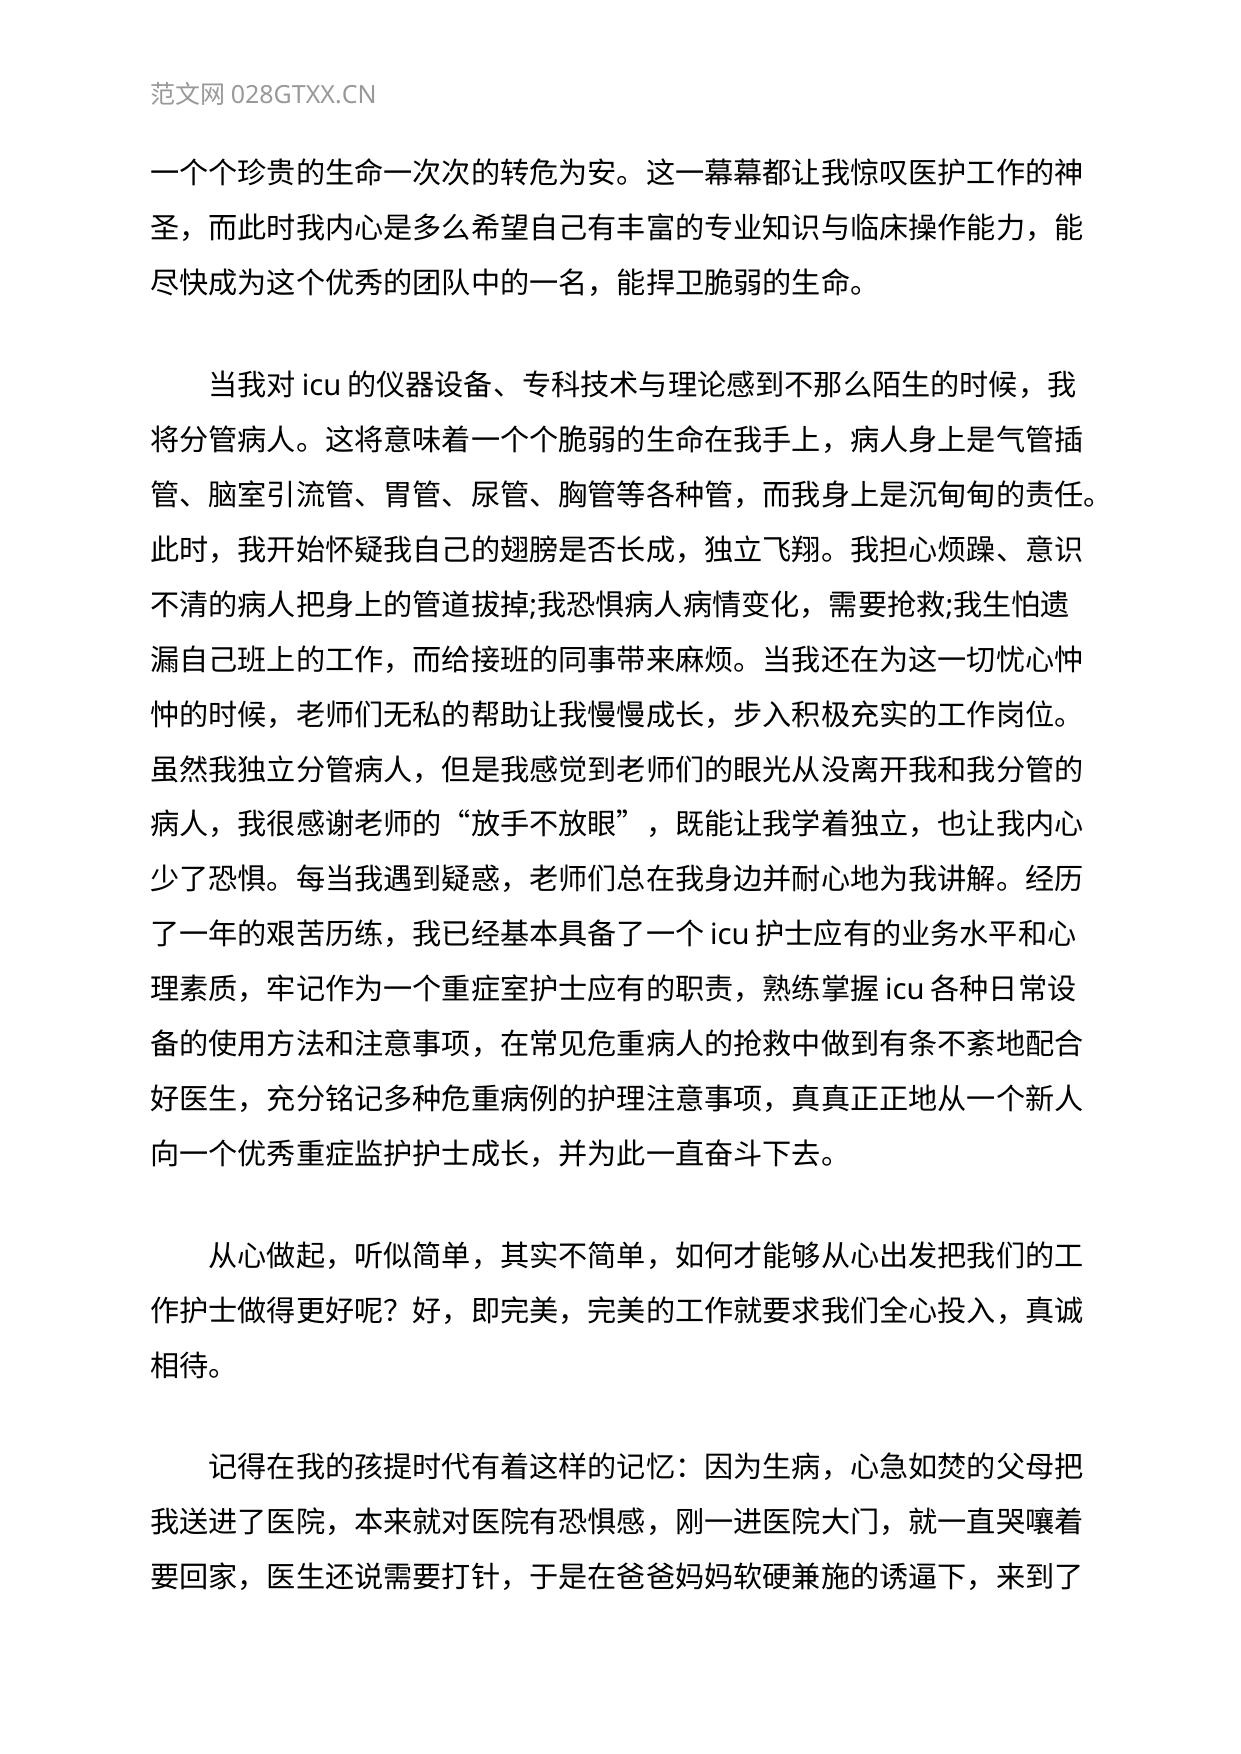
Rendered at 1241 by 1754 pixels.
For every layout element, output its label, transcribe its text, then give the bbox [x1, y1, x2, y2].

text 从心做起，听似简单，其实不简单，如何才能够从心出发把我们的工作护士做得更好呢？好，即完美，完美的工作就要求我们全心投入，真诚相待。 [150, 1232, 1090, 1384]
text 当我对icu的仪器设备、专科技术与理论感到不那么陌生的时候，我将分管病人。这将意味着一个个脆弱的生命在我手上，病人身上是气管插管、脑室引流管、胃管、尿管、胸管等各种管，而我身上是沉甸甸的责任。此时，我开始怀疑我自己的翅膀是否长成，独立飞翔。我担心烦躁、意识不清的病人把身上的管道拔掉;我恐惧病人病情变化，需要抢救;我生怕遗漏自己班上的工作，而给接班的同事带来麻烦。当我还在为这一切忧心忡忡的时候，老师们无私的帮助让我慢慢成长，步入积极充实的工作岗位。虽然我独立分管病人，但是我感觉到老师们的眼光从没离开我和我分管的病人，我很感谢老师的“放手不放眼”，既能让我学着独立，也让我内心少了恐惧。每当我遇到疑惑，老师们总在我身边并耐心地为我讲解。经历了一年的艰苦历练，我已经基本具备了一个icu护士应有的业务水平和心理素质，牢记作为一个重症室护士应有的职责，熟练掌握icu各种日常设备的使用方法和注意事项，在常见危重病人的抢救中做到有条不紊地配合好医生，充分铭记多种危重病例的护理注意事项，真真正正地从一个新人向一个优秀重症监护护士成长，并为此一直奋斗下去。 [150, 362, 1090, 1173]
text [150, 1444, 1090, 1596]
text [150, 150, 1090, 302]
